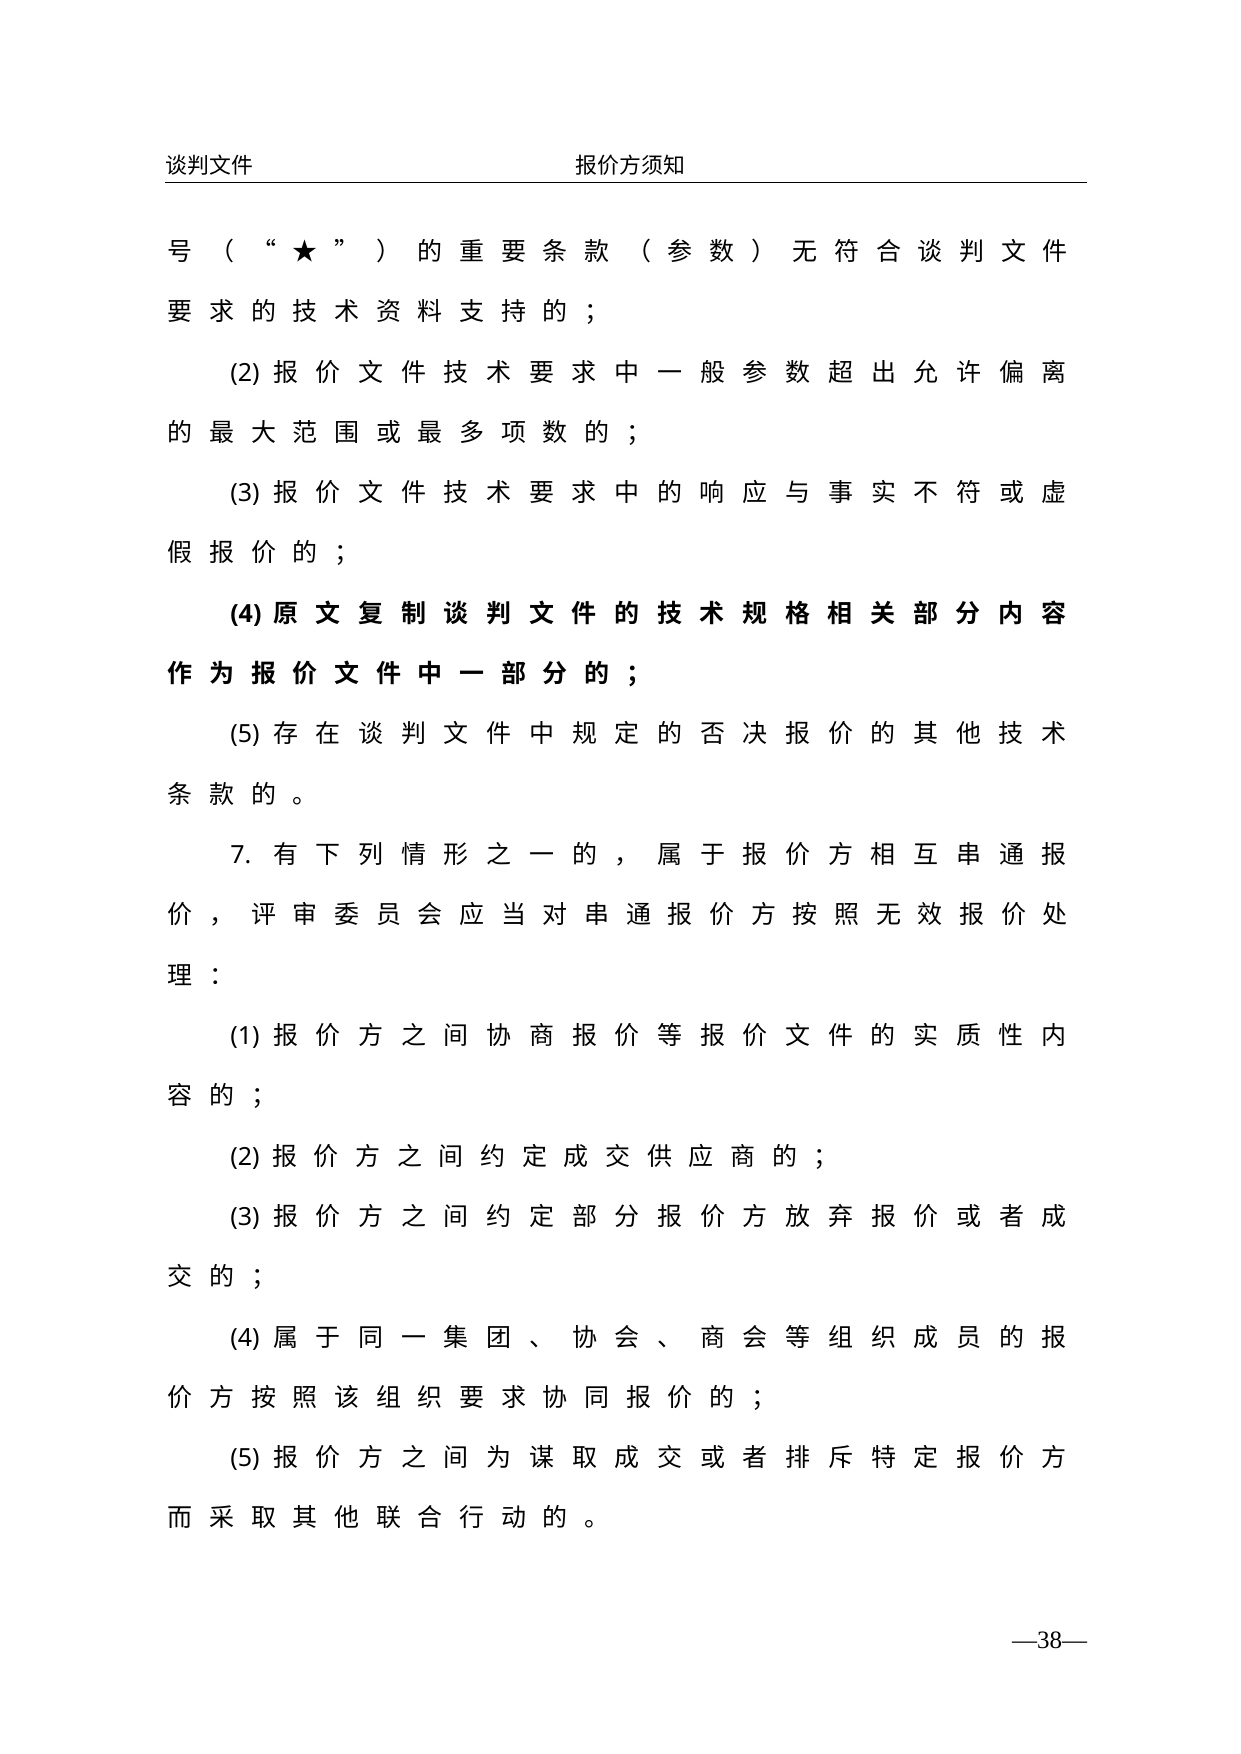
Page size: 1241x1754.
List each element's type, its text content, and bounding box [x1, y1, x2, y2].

text (1)报价方之间协商报价等报价文件的实质性内容的； [168, 1003, 1084, 1124]
text (5)报价方之间为谋取成交或者排斥特定报价方而采取其他联合行动的。 [168, 1426, 1084, 1546]
text (3)报价方之间约定部分报价方放弃报价或者成交的； [168, 1184, 1084, 1305]
text (2)报价方之间约定成交供应商的； [168, 1124, 1084, 1184]
text (5)存在谈判文件中规定的否决报价的其他技术条款的。 [168, 702, 1084, 822]
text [168, 219, 1084, 340]
text (3)报价文件技术要求中的响应与事实不符或虚假报价的； [168, 461, 1084, 581]
text (2)报价文件技术要求中一般参数超出允许偏离的最大范围或最多项数的； [168, 340, 1084, 461]
text 7.有下列情形之一的，属于报价方相互串通报价，评审委员会应当对串通报价方按照无效报价处理： [168, 822, 1084, 1003]
text (4)属于同一集团、协会、商会等组织成员的报价方按照该组织要求协同报价的； [168, 1305, 1084, 1426]
text (4)原文复制谈判文件的技术规格相关部分内容作为报价文件中一部分的； [168, 581, 1084, 702]
